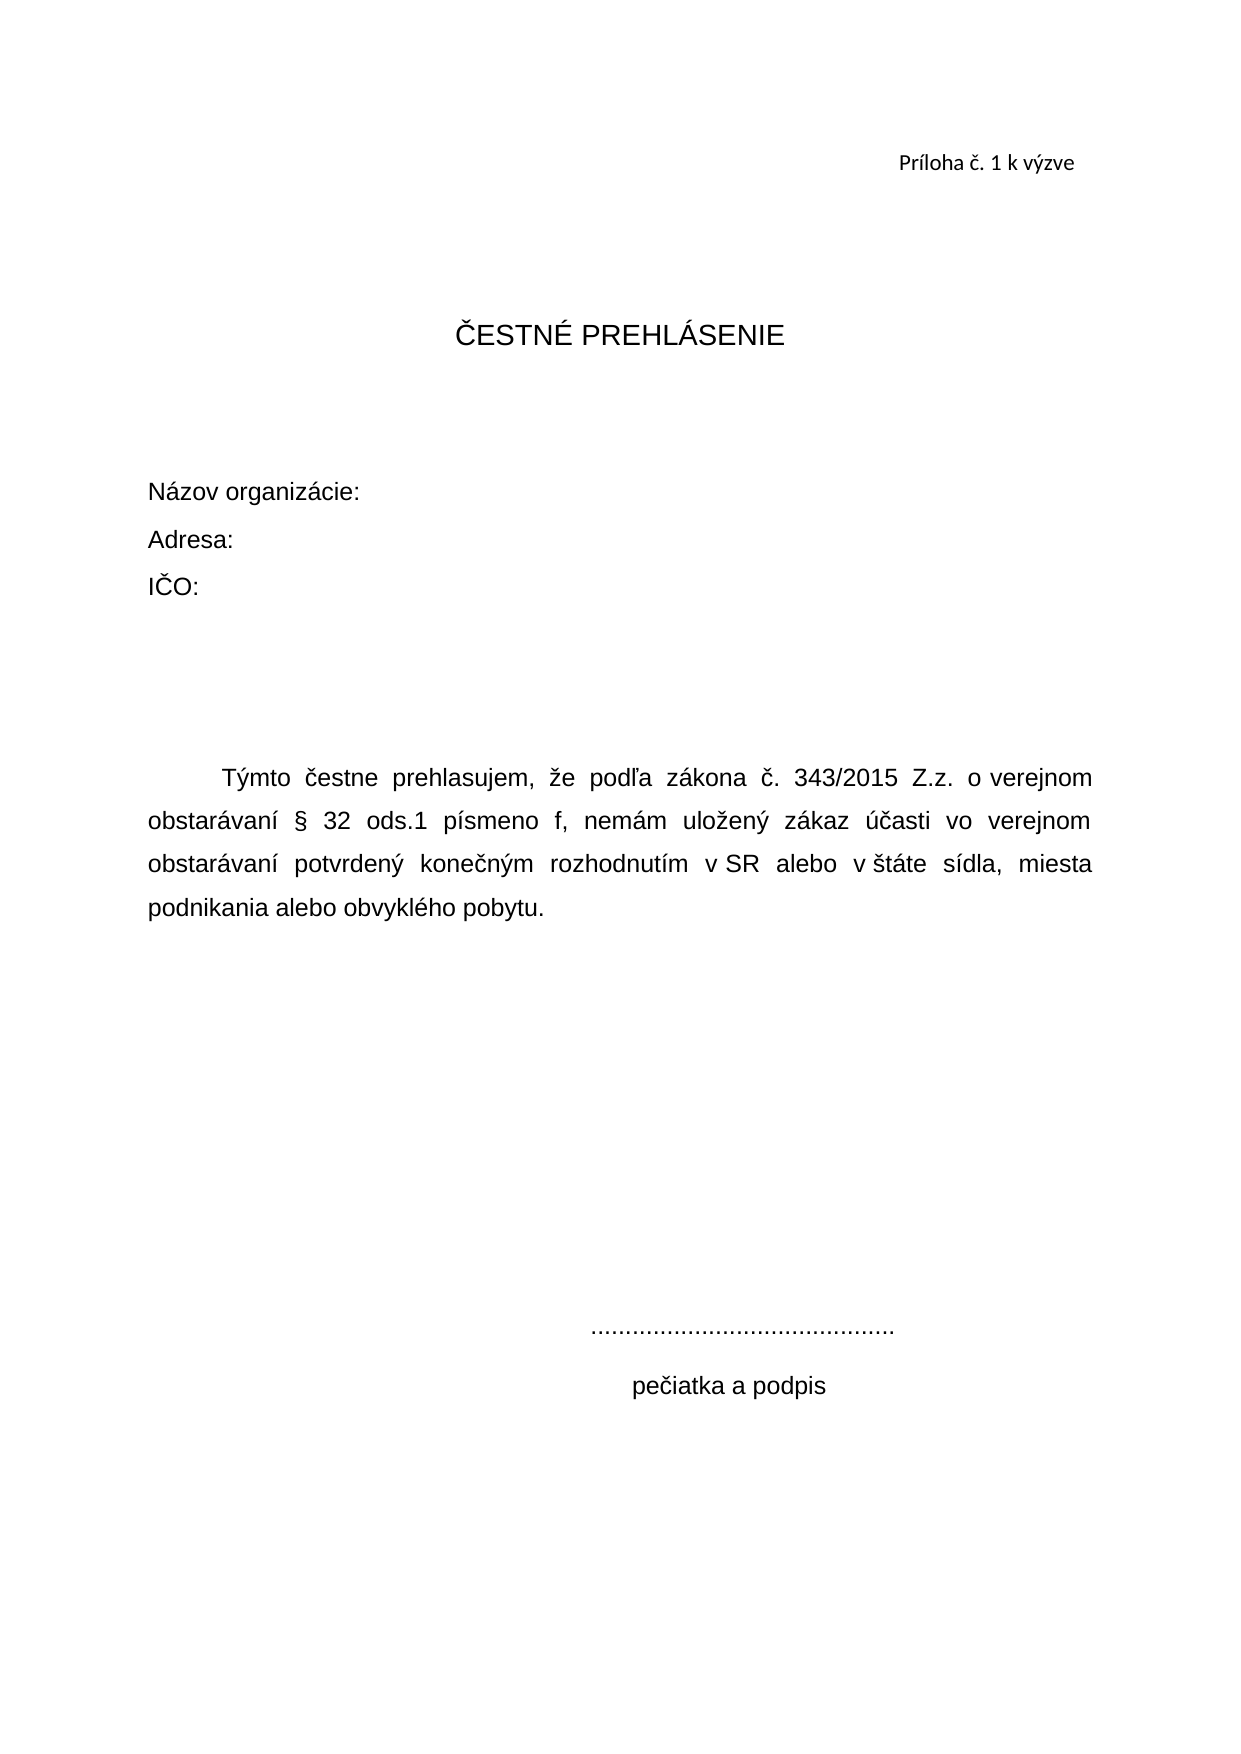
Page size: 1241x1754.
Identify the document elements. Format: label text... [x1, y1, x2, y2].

text Príloha č. 1 k výzve [148, 148, 1093, 206]
text ČESTNÉ PREHLÁSENIE [148, 318, 1093, 352]
text pečiatka a podpis [148, 1371, 1093, 1399]
text IČO: [148, 572, 1093, 601]
text Adresa: [148, 524, 1093, 553]
text ............................................ [148, 1311, 1093, 1340]
text Názov organizácie: [148, 477, 1093, 506]
text Týmto čestne prehlasujem, že podľa zákona č. 343/2015 Z.z. o verejnom obstarávaní § 32 ods.1 písmeno f, nemám uložený zákaz účasti vo verejnom obstarávaní potvrdený konečným rozhodnutím v SR alebo v štáte sídla, miesta podnikania alebo obvyklého pobytu. [148, 763, 1093, 921]
